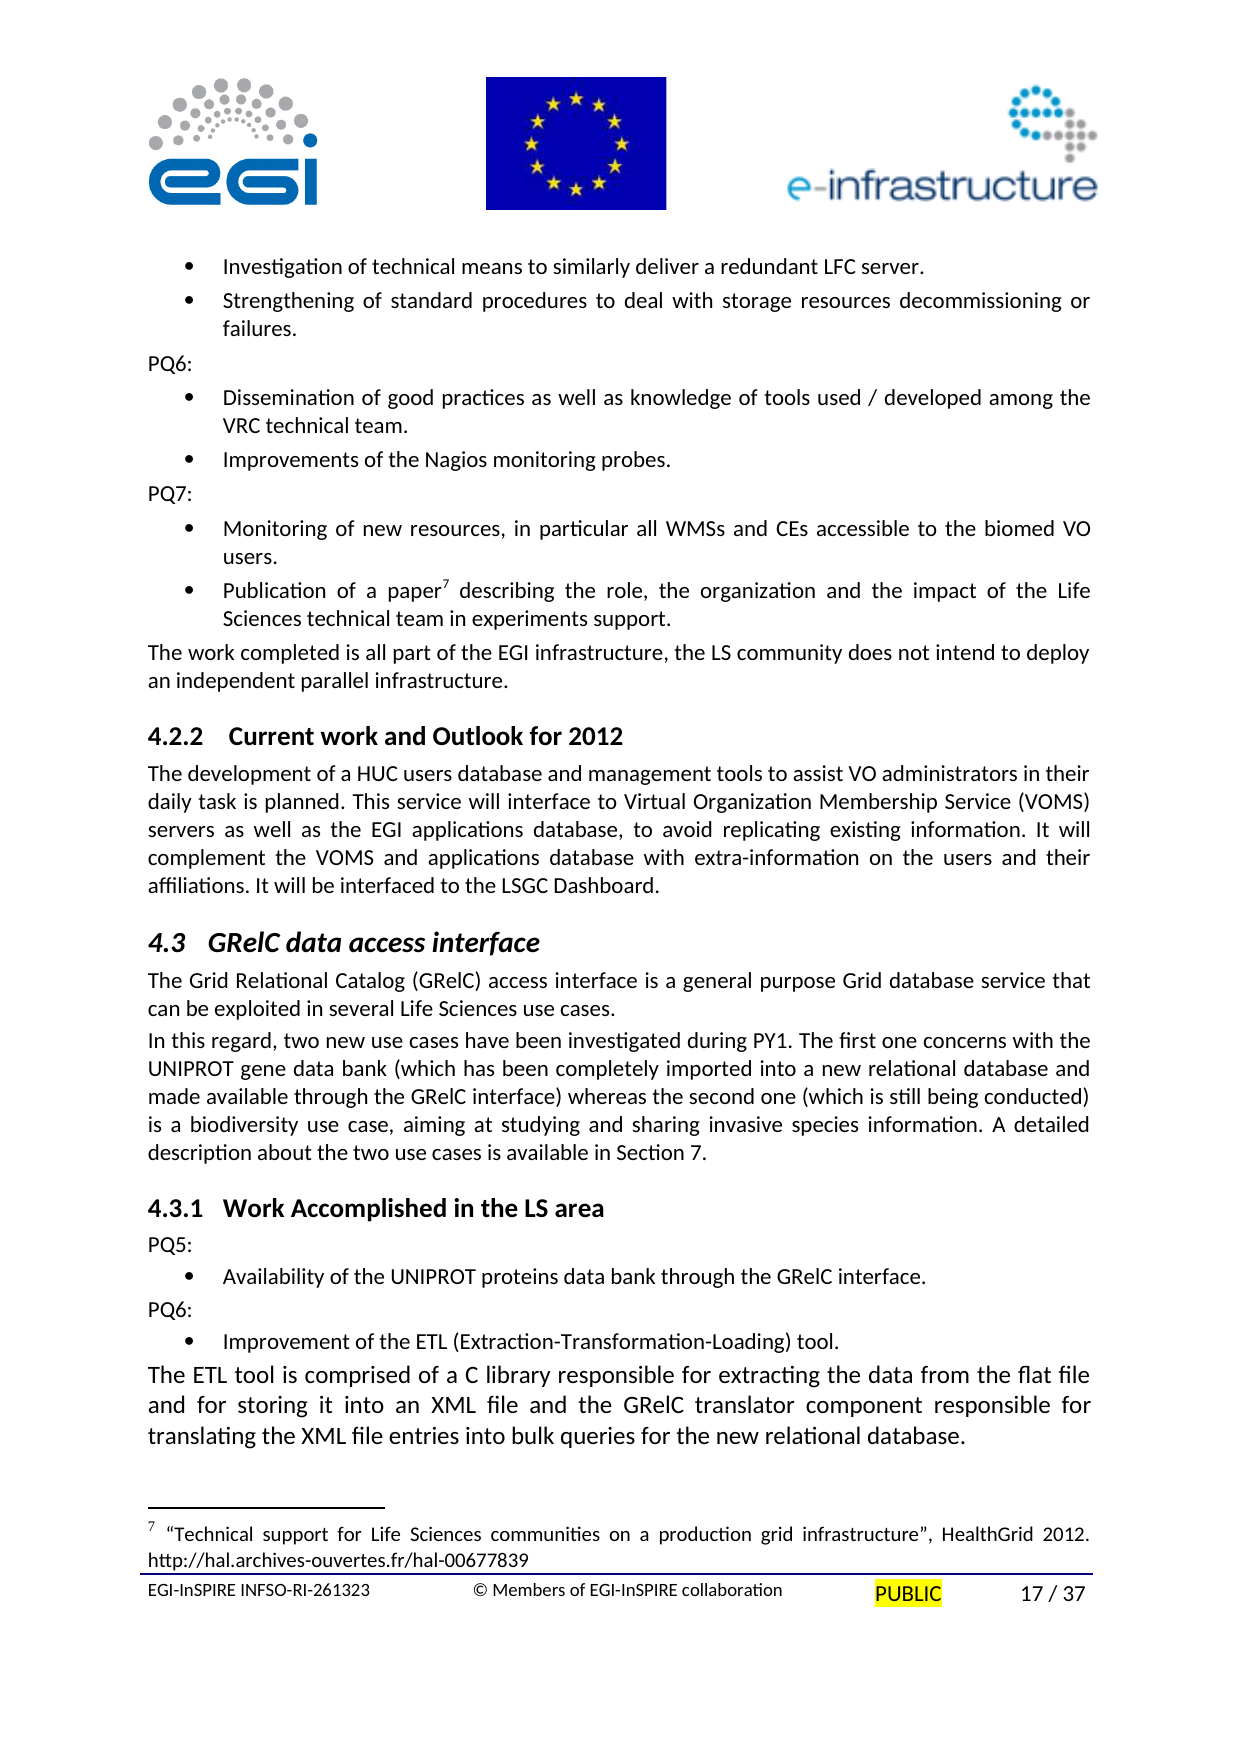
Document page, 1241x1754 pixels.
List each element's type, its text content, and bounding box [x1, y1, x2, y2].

text PQ5: [148, 1230, 1092, 1258]
text PQ6: [148, 349, 1092, 377]
subtitle Current work and Outlook for 2012 [148, 719, 1092, 752]
text The development of a HUC users database and management tools to assist VO administrators in their daily task is planned. This service will interface to Virtual Organization Membership Service (VOMS) servers as well as the EGI applications database, to avoid replicating existing information. It will complement the VOMS and applications database with extra-information on the users and their affiliations. It will be interfaced to the LSGC Dashboard. [148, 759, 1092, 899]
picture [780, 77, 1106, 210]
subtitle Work Accomplished in the LS area [148, 1191, 1092, 1224]
list Availability of the UNIPROT proteins data bank through the GRelC interface. [185, 1262, 1092, 1291]
list Dissemination of good practices as well as knowledge of tools used / developed among the VRC technical team. [185, 383, 1092, 439]
text PQ6: [148, 1295, 1092, 1323]
list Monitoring of new resources, in particular all WMSs and CEs accessible to the biomed VO users. [185, 514, 1092, 570]
text PQ7: [148, 479, 1092, 508]
picture [486, 77, 667, 210]
list Improvements of the Nagios monitoring probes. [185, 445, 1092, 473]
text The work completed is all part of the EGI infrastructure, the LS community does not intend to deploy an independent parallel infrastructure. [148, 638, 1092, 694]
text In this regard, two new use cases have been investigated during PY1. The first one concerns with the UNIPROT gene data bank (which has been completely imported into a new relational database and made available through the GRelC interface) whereas the second one (which is still being conducted) is a biodiversity use case, aiming at studying and sharing invasive species information. A detailed description about the two use cases is available in Section 7. [148, 1026, 1092, 1166]
list Investigation of technical means to similarly deliver a redundant LFC server. [185, 252, 1092, 280]
subtitle GRelC data access interface [148, 924, 1092, 959]
text The Grid Relational Catalog (GRelC) access interface is a general purpose Grid database service that can be exploited in several Life Sciences use cases. [148, 966, 1092, 1022]
list Improvement of the ETL (Extraction-Transformation-Loading) tool. [185, 1327, 1092, 1355]
text The ETL tool is comprised of a C library responsible for extracting the data from the flat file and for storing it into an XML file and the GRelC translator component responsible for translating the XML file entries into bulk queries for the new relational database. [148, 1359, 1092, 1451]
picture [147, 77, 319, 207]
list Publication of a paper describing the role, the organization and the impact of the Life Sciences technical team in experiments support. [185, 576, 1092, 632]
list Strengthening of standard procedures to deal with storage resources decommissioning or failures. [185, 286, 1092, 342]
